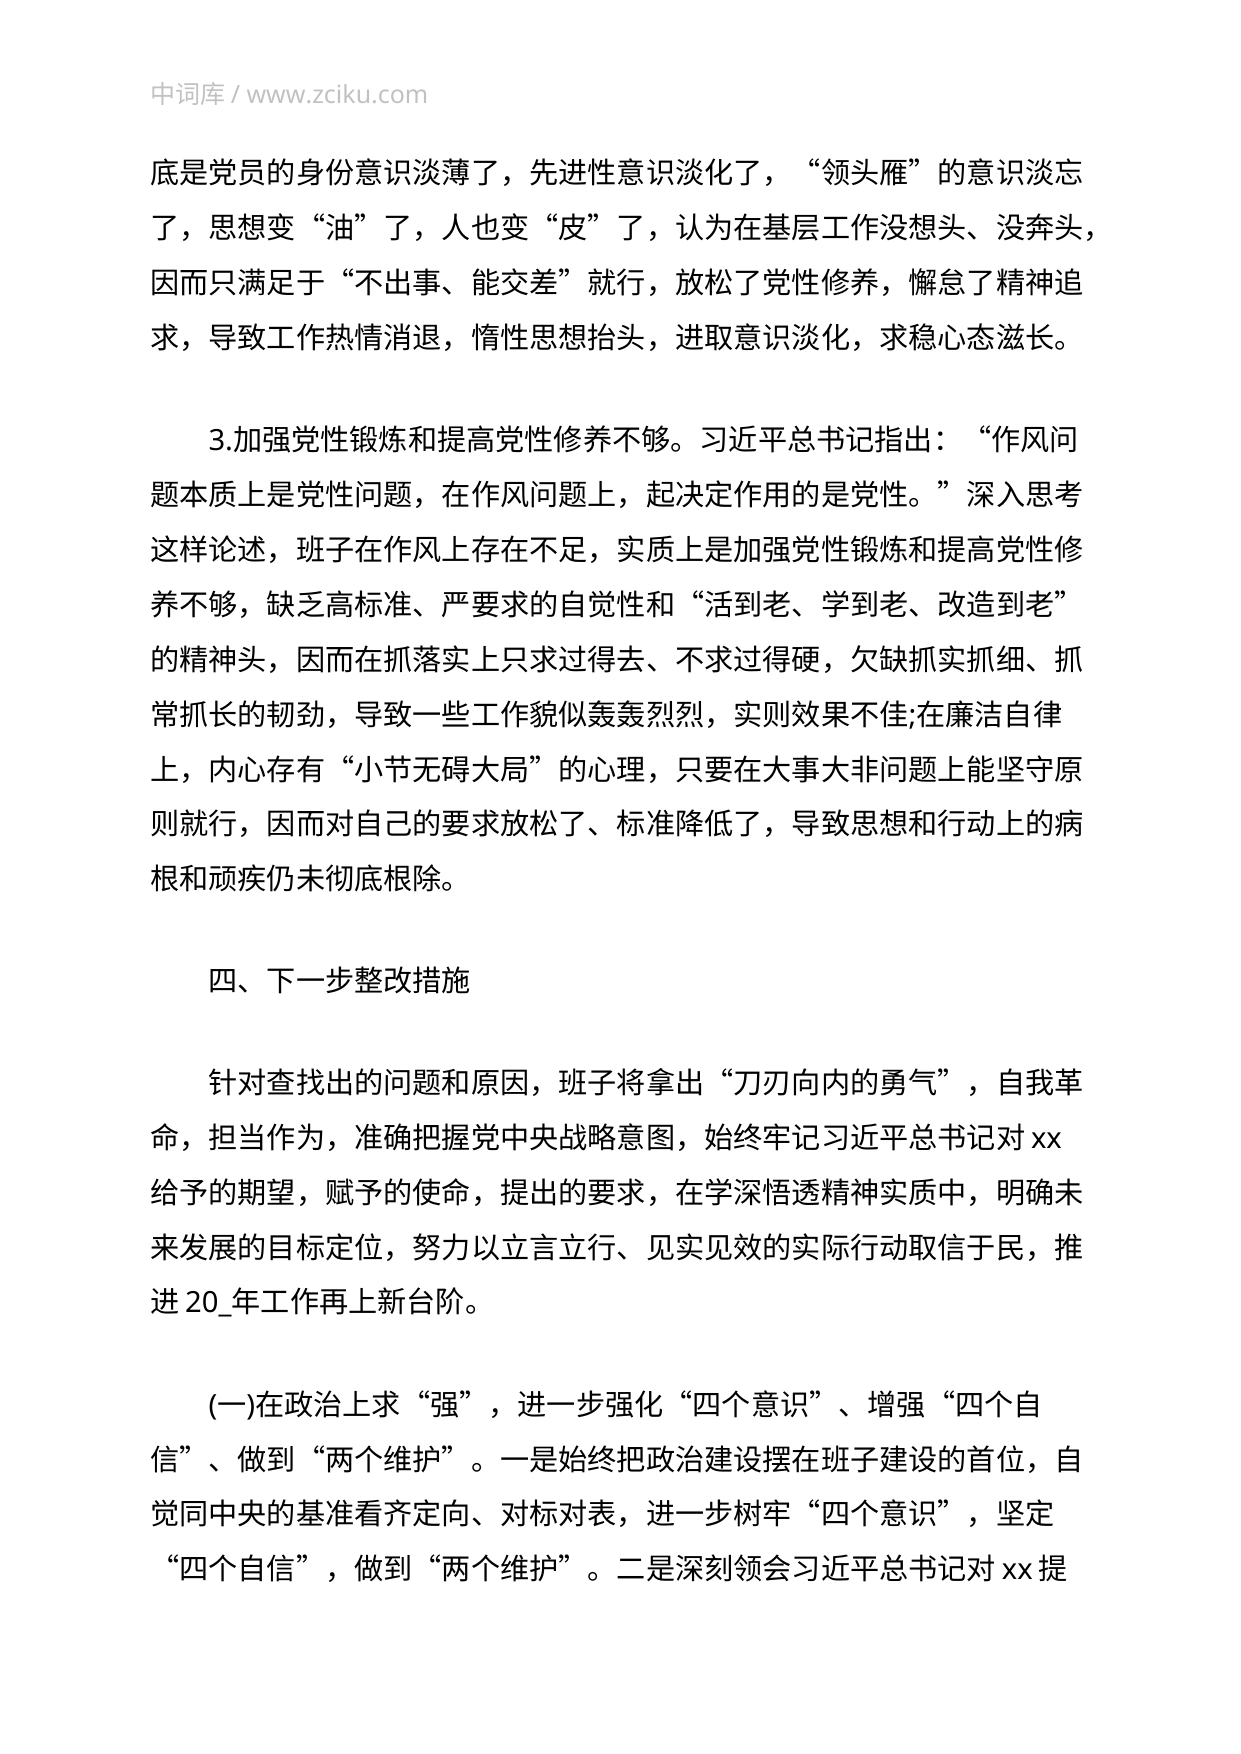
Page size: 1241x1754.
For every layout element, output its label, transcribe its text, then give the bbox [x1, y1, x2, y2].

text 四、下一步整改措施 [150, 958, 1090, 1000]
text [150, 1381, 1090, 1588]
text 3.加强党性锻炼和提高党性修养不够。习近平总书记指出：“作风问题本质上是党性问题，在作风问题上，起决定作用的是党性。”深入思考这样论述，班子在作风上存在不足，实质上是加强党性锻炼和提高党性修养不够，缺乏高标准、严要求的自觉性和“活到老、学到老、改造到老”的精神头，因而在抓落实上只求过得去、不求过得硬，欠缺抓实抓细、抓常抓长的韧劲，导致一些工作貌似轰轰烈烈，实则效果不佳;在廉洁自律上，内心存有“小节无碍大局”的心理，只要在大事大非问题上能坚守原则就行，因而对自己的要求放松了、标准降低了，导致思想和行动上的病根和顽疾仍未彻底根除。 [150, 416, 1090, 898]
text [150, 150, 1090, 357]
text 针对查找出的问题和原因，班子将拿出“刀刃向内的勇气”，自我革命，担当作为，准确把握党中央战略意图，始终牢记习近平总书记对xx给予的期望，赋予的使命，提出的要求，在学深悟透精神实质中，明确未来发展的目标定位，努力以立言立行、见实见效的实际行动取信于民，推进20_年工作再上新台阶。 [150, 1059, 1090, 1321]
